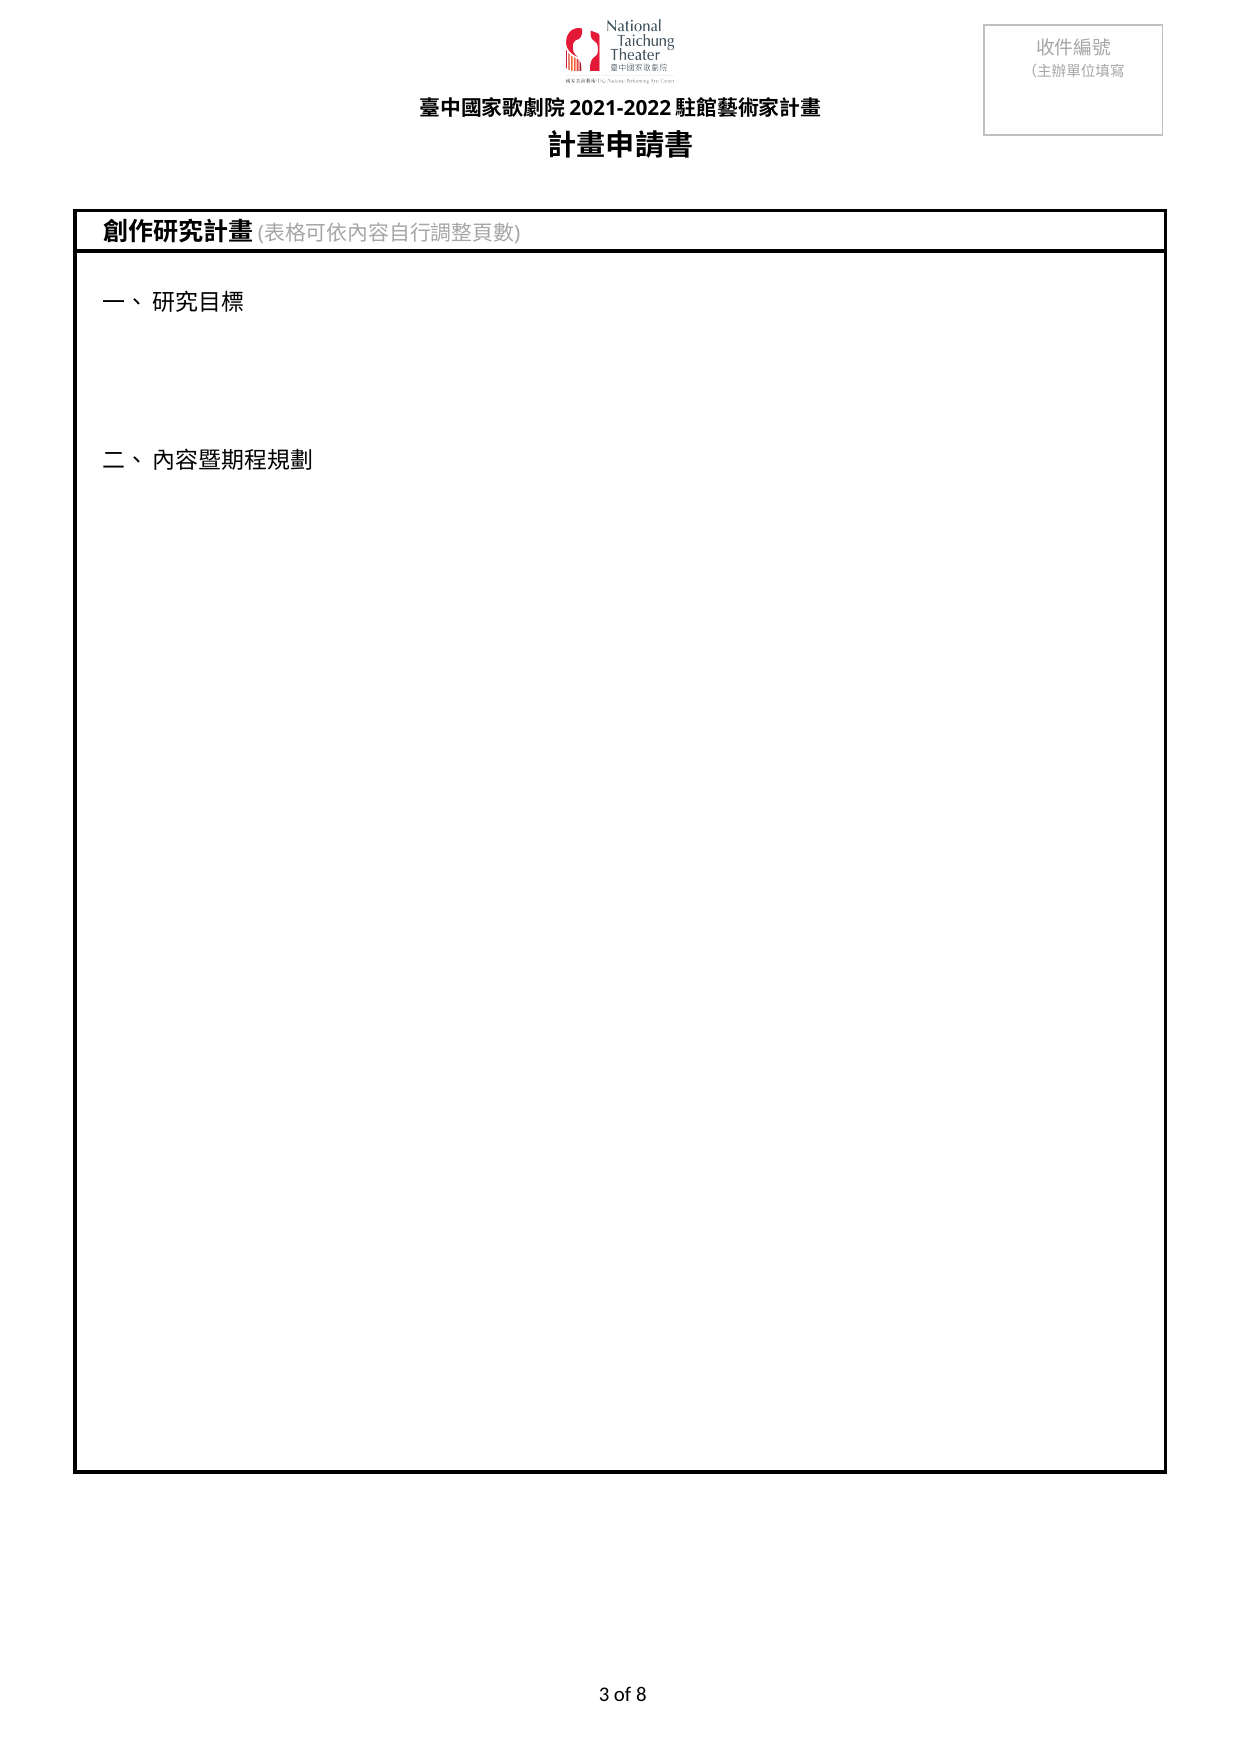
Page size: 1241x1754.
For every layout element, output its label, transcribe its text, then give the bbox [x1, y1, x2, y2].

table_header 創作研究計畫 (表格可依內容自行調整頁數) [77, 212, 1164, 249]
picture [554, 12, 686, 91]
table_cell 研究目標 內容暨期程規劃 [77, 253, 1164, 1470]
